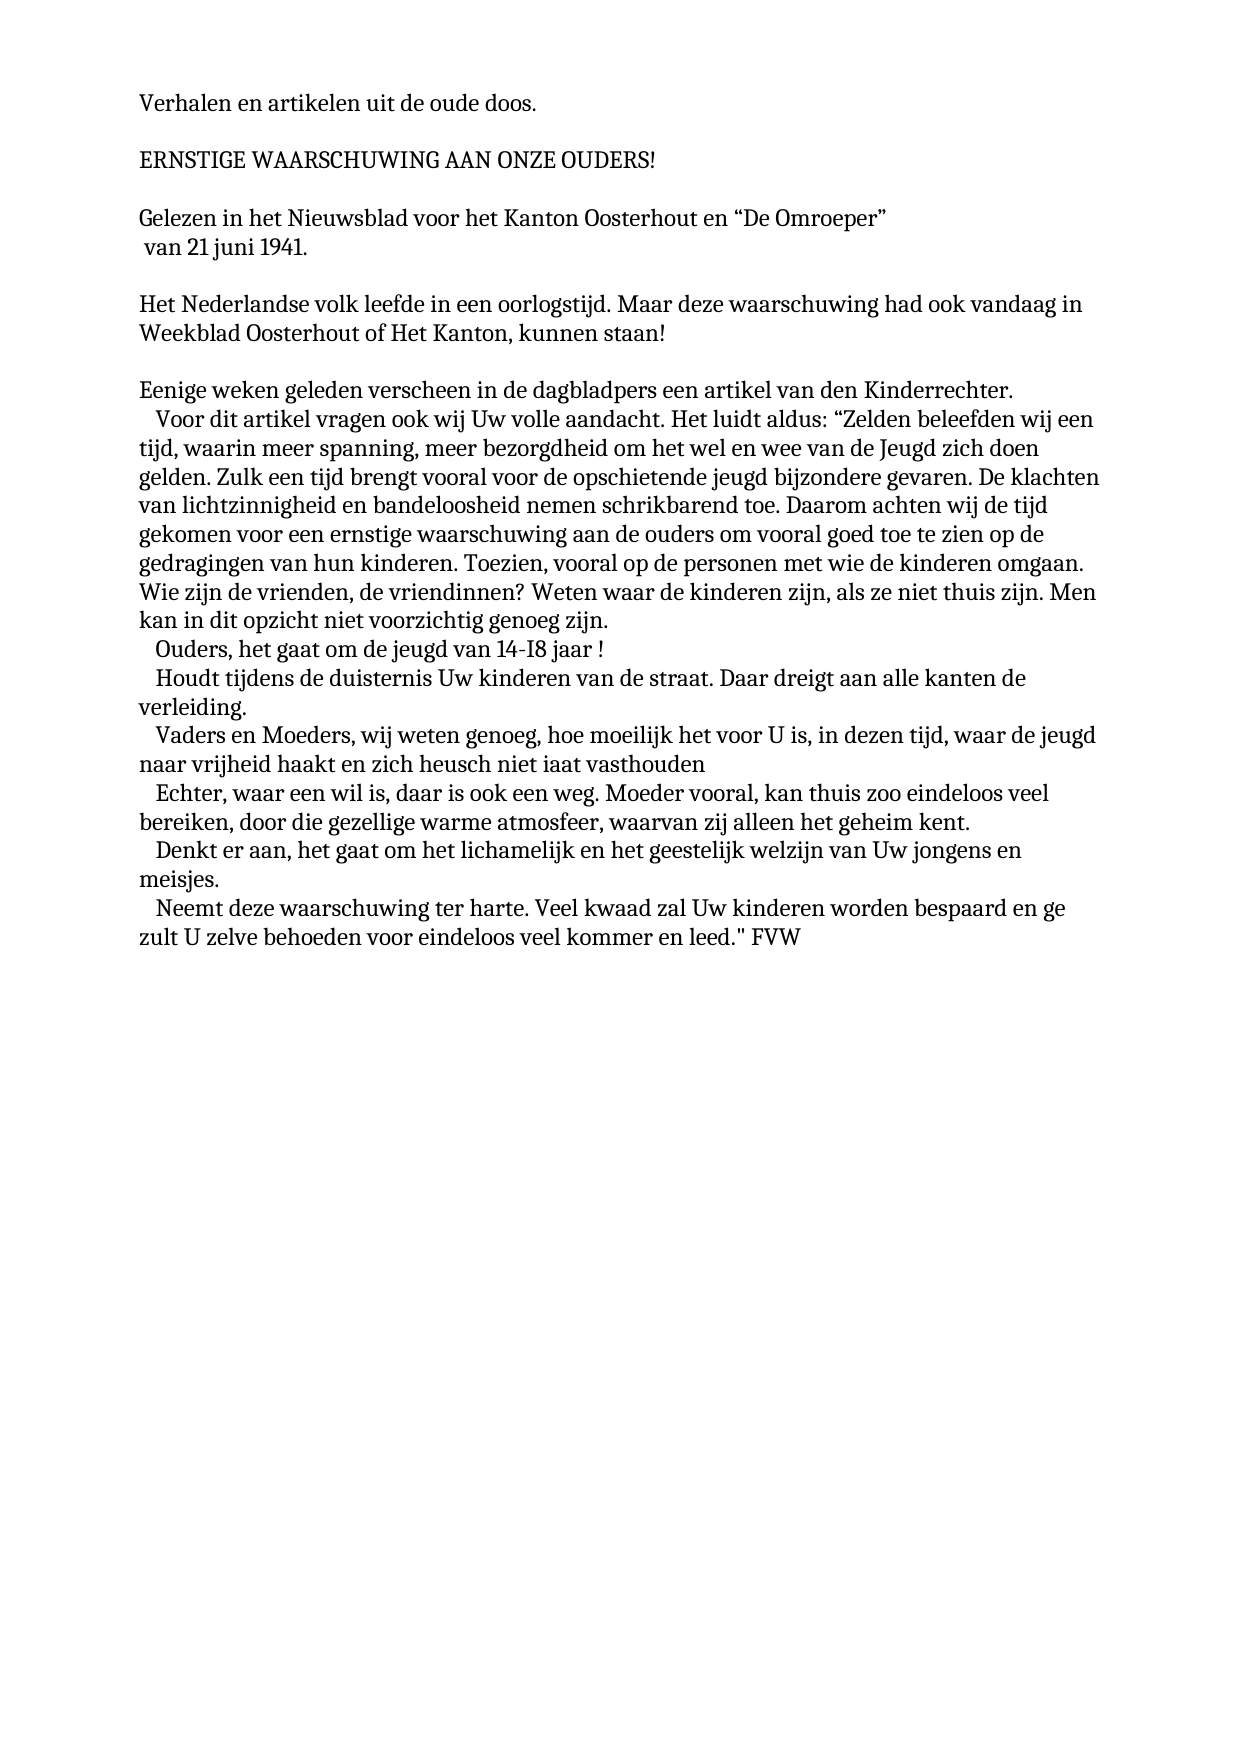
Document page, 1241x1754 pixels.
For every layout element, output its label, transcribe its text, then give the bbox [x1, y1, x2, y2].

text Gelezen in het Nieuwsblad voor het Kanton Oosterhout en “De Omroeper” [139, 204, 1101, 232]
text Verhalen en artikelen uit de oude doos. [139, 89, 1101, 117]
text Het Nederlandse volk leefde in een oorlogstijd. Maar deze waarschuwing had ook vandaag in Weekblad Oosterhout of Het Kanton, kunnen staan! [139, 290, 1101, 347]
text Neemt deze waarschuwing ter harte. Veel kwaad zal Uw kinderen worden bespaard en ge zult U zelve behoeden voor eindeloos veel kommer en leed." FVW [139, 894, 1101, 951]
text Eenige weken geleden verscheen in de dagbladpers een artikel van den Kinderrechter. [139, 376, 1101, 405]
text ERNSTIGE WAARSCHUWING AAN ONZE OUDERS! [139, 146, 1101, 175]
text Houdt tijdens de duisternis Uw kinderen van de straat. Daar dreigt aan alle kanten de verleiding. [139, 664, 1101, 721]
text Voor dit artikel vragen ook wij Uw volle aandacht. Het luidt aldus: “Zelden beleefden wij een tijd, waarin meer spanning, meer bezorgdheid om het wel en wee van de Jeugd zich doen gelden. Zulk een tijd brengt vooral voor de opschietende jeugd bijzondere gevaren. De klachten van lichtzinnigheid en bandeloosheid nemen schrikbarend toe. Daarom achten wij de tijd gekomen voor een ernstige waarschuwing aan de ouders om vooral goed toe te zien op de gedragingen van hun kinderen. Toezien, vooral op de personen met wie de kinderen omgaan. [139, 405, 1101, 577]
text Echter, waar een wil is, daar is ook een weg. Moeder vooral, kan thuis zoo eindeloos veel bereiken, door die gezellige warme atmosfeer, waarvan zij alleen het geheim kent. [139, 779, 1101, 836]
text van 21 juni 1941. [139, 232, 1101, 261]
text Vaders en Moeders, wij weten genoeg, hoe moeilijk het voor U is, in dezen tijd, waar de jeugd naar vrijheid haakt en zich heusch niet iaat vasthouden [139, 721, 1101, 779]
text Ouders, het gaat om de jeugd van 14-I8 jaar ! [139, 635, 1101, 664]
text Wie zijn de vrienden, de vriendinnen? Weten waar de kinderen zijn, als ze niet thuis zijn. Men kan in dit opzicht niet voorzichtig genoeg zijn. [139, 577, 1101, 635]
text Denkt er aan, het gaat om het lichamelijk en het geestelijk welzijn van Uw jongens en meisjes. [139, 836, 1101, 894]
